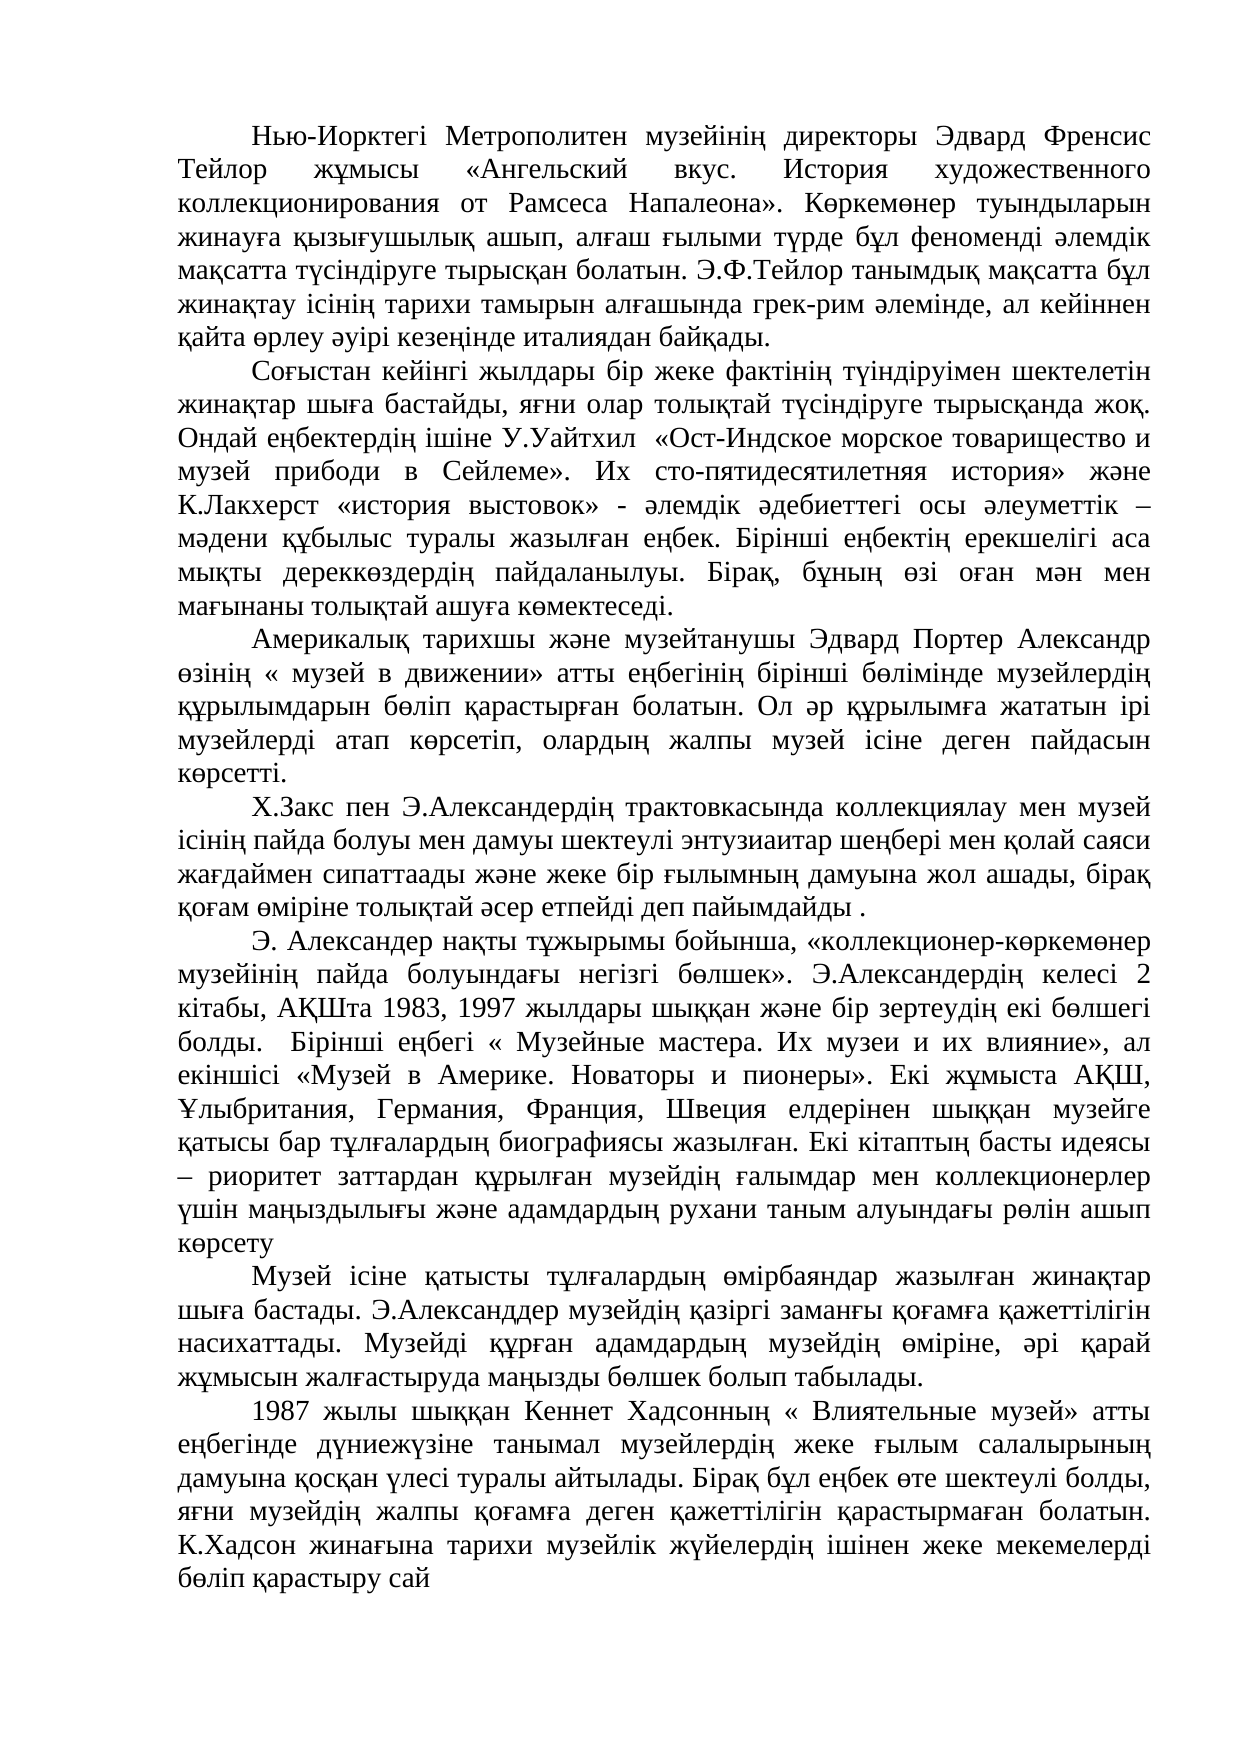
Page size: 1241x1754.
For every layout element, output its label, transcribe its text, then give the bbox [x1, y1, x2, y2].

text Музей ісіне қатысты тұлғалардың өмірбаяндар жазылған жинақтар шыға бастады. Э.Александдер музейдің қазіргі заманғы қоғамға қажеттілігін насихаттады. Музейді құрған адамдардың музейдің өміріне, әрі қарай жұмысын жалғастыруда маңызды бөлшек болып табылады. [177, 1258, 1152, 1393]
text Х.Закс пен Э.Александердің трактовкасында коллекциялау мен музей ісінің пайда болуы мен дамуы шектеулі энтузиаитар шеңбері мен қолай саяси жағдаймен сипаттаады және жеке бір ғылымның дамуына жол ашады, бірақ қоғам өміріне толықтай әсер етпейді деп пайымдайды . [177, 789, 1152, 923]
text Америкалық тарихшы және музейтанушы Эдвард Портер Александр өзінің « музей в движении» атты еңбегінің бірінші бөлімінде музейлердің құрылымдарын бөліп қарастырған болатын. Ол әр құрылымға жататын ірі музейлерді атап көрсетіп, олардың жалпы музей ісіне деген пайдасын көрсетті. [177, 621, 1152, 789]
text Нью-Иорктегі Метрополитен музейінің директоры Эдвард Френсис Тейлор жұмысы «Ангельский вкус. История художественного коллекционирования от Рамсеса Напалеона». Көркемөнер туындыларын жинауға қызығушылық ашып, алғаш ғылыми түрде бұл феноменді әлемдік мақсатта түсіндіруге тырысқан болатын. Э.Ф.Тейлор танымдық мақсатта бұл жинақтау ісінің тарихи тамырын алғашында грек-рим әлемінде, ал кейіннен қайта өрлеу әуірі кезеңінде италиядан байқады. [177, 118, 1152, 353]
text 1987 жылы шыққан Кеннет Хадсонның « Влиятельные музей» атты еңбегінде дүниежүзіне танымал музейлердің жеке ғылым салалырының дамуына қосқан үлесі туралы айтылады. Бірақ бұл еңбек өте шектеулі болды, яғни музейдің жалпы қоғамға деген қажеттілігін қарастырмаған болатын. К.Хадсон жинағына тарихи музейлік жүйелердің ішінен жеке мекемелерді бөліп қарастыру сай [177, 1393, 1152, 1594]
text Соғыстан кейінгі жылдары бір жеке фактінің түіндіруімен шектелетін жинақтар шыға бастайды, яғни олар толықтай түсіндіруге тырысқанда жоқ. Ондай еңбектердің ішіне У.Уайтхил «Ост-Индское морское товарищество и музей прибоди в Сейлеме». Их сто-пятидесятилетняя история» және К.Лакхерст «история выстовок» - әлемдік әдебиеттегі осы әлеуметтік – мәдени құбылыс туралы жазылған еңбек. Бірінші еңбектің ерекшелігі аса мықты дереккөздердің пайдаланылуы. Бірақ, бұның өзі оған мән мен мағынаны толықтай ашуға көмектеседі. [177, 353, 1152, 621]
text Э. Александер нақты тұжырымы бойынша, «коллекционер-көркемөнер музейінің пайда болуындағы негізгі бөлшек». Э.Александердің келесі 2 кітабы, АҚШта 1983, 1997 жылдары шыққан және бір зертеудің екі бөлшегі болды. Бірінші еңбегі « Музейные мастера. Их музеи и их влияние», ал екіншісі «Музей в Америке. Новаторы и пионеры». Екі жұмыста АҚШ, Ұлыбритания, Германия, Франция, Швеция елдерінен шыққан музейге қатысы бар тұлғалардың биографиясы жазылған. Екі кітаптың басты идеясы – риоритет заттардан құрылған музейдің ғалымдар мен коллекционерлер үшін маңыздылығы және адамдардың рухани таным алуындағы рөлін ашып көрсету [177, 923, 1152, 1258]
